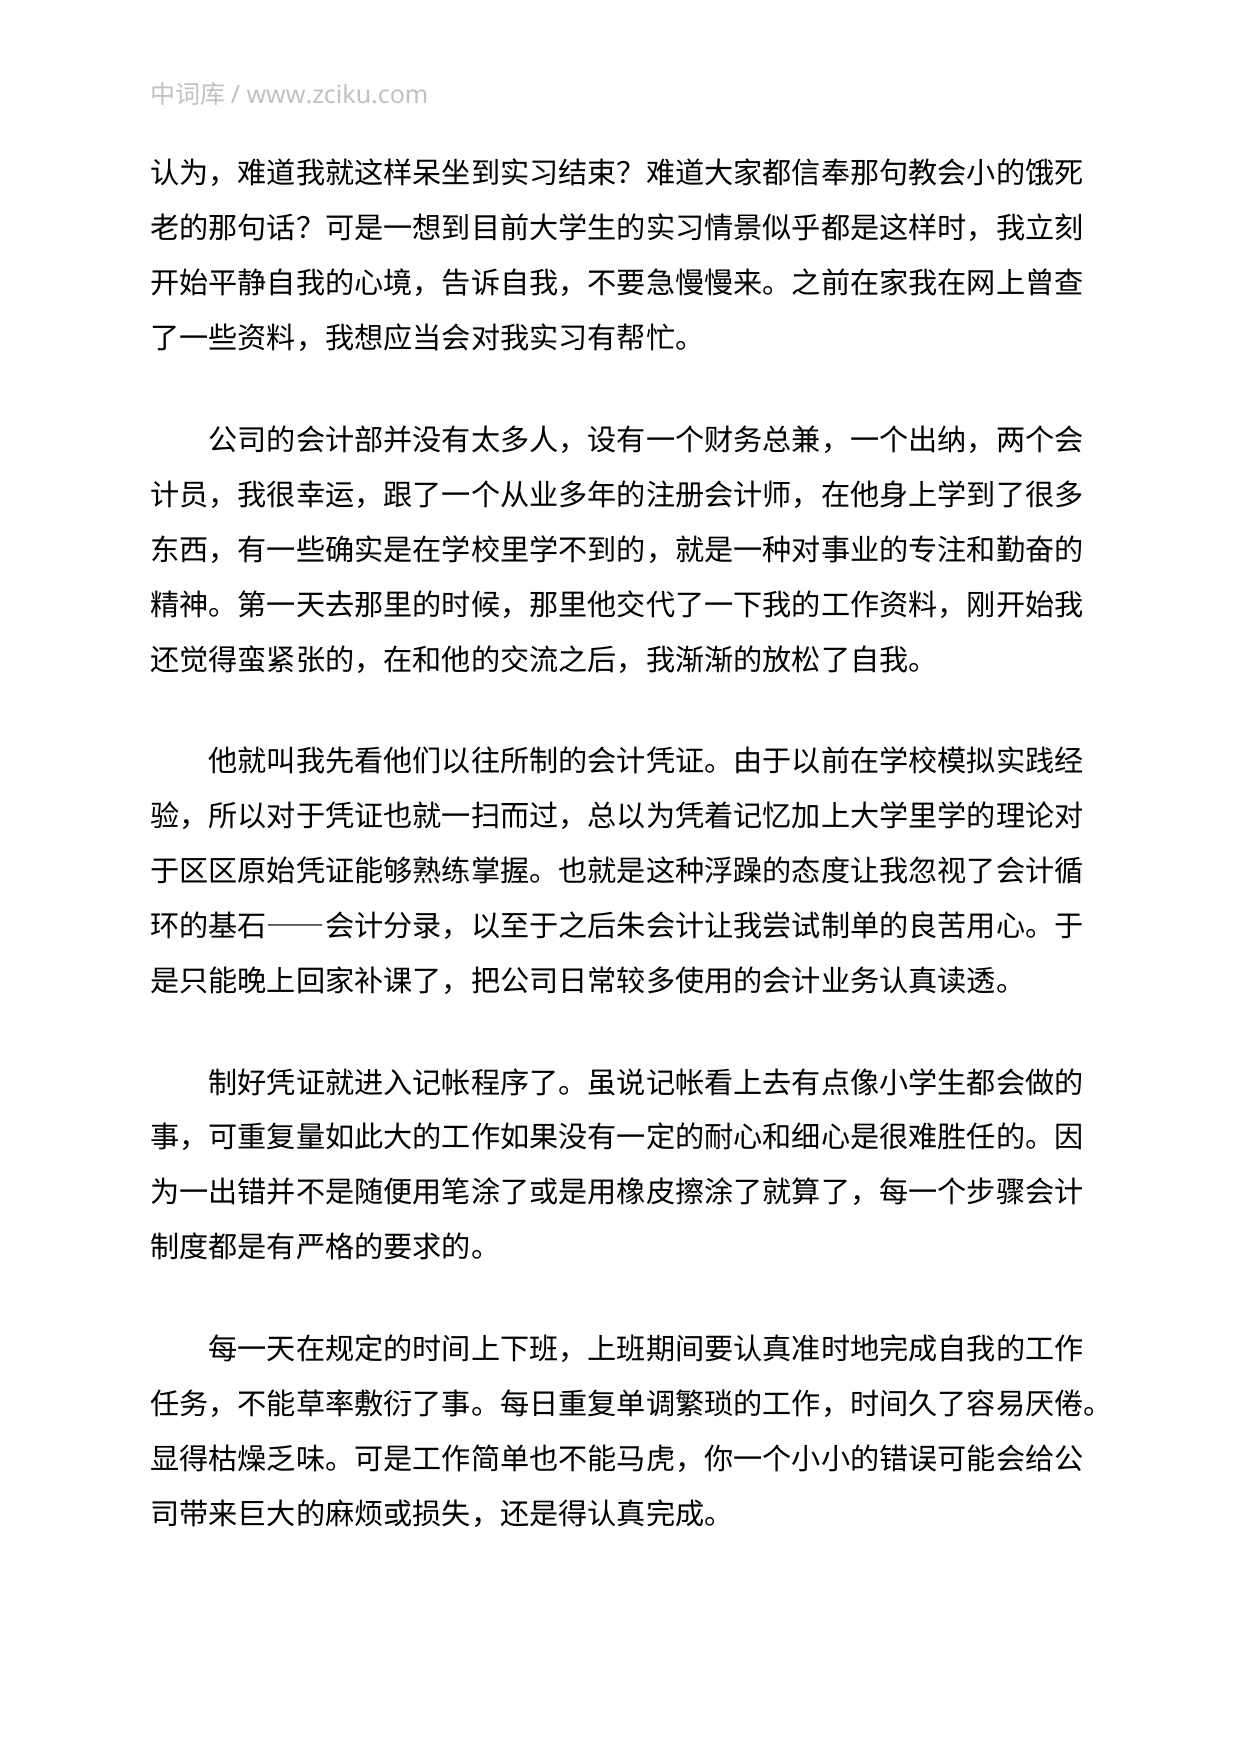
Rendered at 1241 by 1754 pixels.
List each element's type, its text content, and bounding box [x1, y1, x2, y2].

text 制好凭证就进入记帐程序了。虽说记帐看上去有点像小学生都会做的事，可重复量如此大的工作如果没有一定的耐心和细心是很难胜任的。因为一出错并不是随便用笔涂了或是用橡皮擦涂了就算了，每一个步骤会计制度都是有严格的要求的。 [150, 1059, 1090, 1266]
text 公司的会计部并没有太多人，设有一个财务总兼，一个出纳，两个会计员，我很幸运，跟了一个从业多年的注册会计师，在他身上学到了很多东西，有一些确实是在学校里学不到的，就是一种对事业的专注和勤奋的精神。第一天去那里的时候，那里他交代了一下我的工作资料，刚开始我还觉得蛮紧张的，在和他的交流之后，我渐渐的放松了自我。 [150, 416, 1090, 678]
text 每一天在规定的时间上下班，上班期间要认真准时地完成自我的工作任务，不能草率敷衍了事。每日重复单调繁琐的工作，时间久了容易厌倦。显得枯燥乏味。可是工作简单也不能马虎，你一个小小的错误可能会给公司带来巨大的麻烦或损失，还是得认真完成。 [150, 1326, 1090, 1533]
text 他就叫我先看他们以往所制的会计凭证。由于以前在学校模拟实践经验，所以对于凭证也就一扫而过，总以为凭着记忆加上大学里学的理论对于区区原始凭证能够熟练掌握。也就是这种浮躁的态度让我忽视了会计循环的基石——会计分录，以至于之后朱会计让我尝试制单的良苦用心。于是只能晚上回家补课了，把公司日常较多使用的会计业务认真读透。 [150, 738, 1090, 1000]
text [150, 150, 1090, 357]
